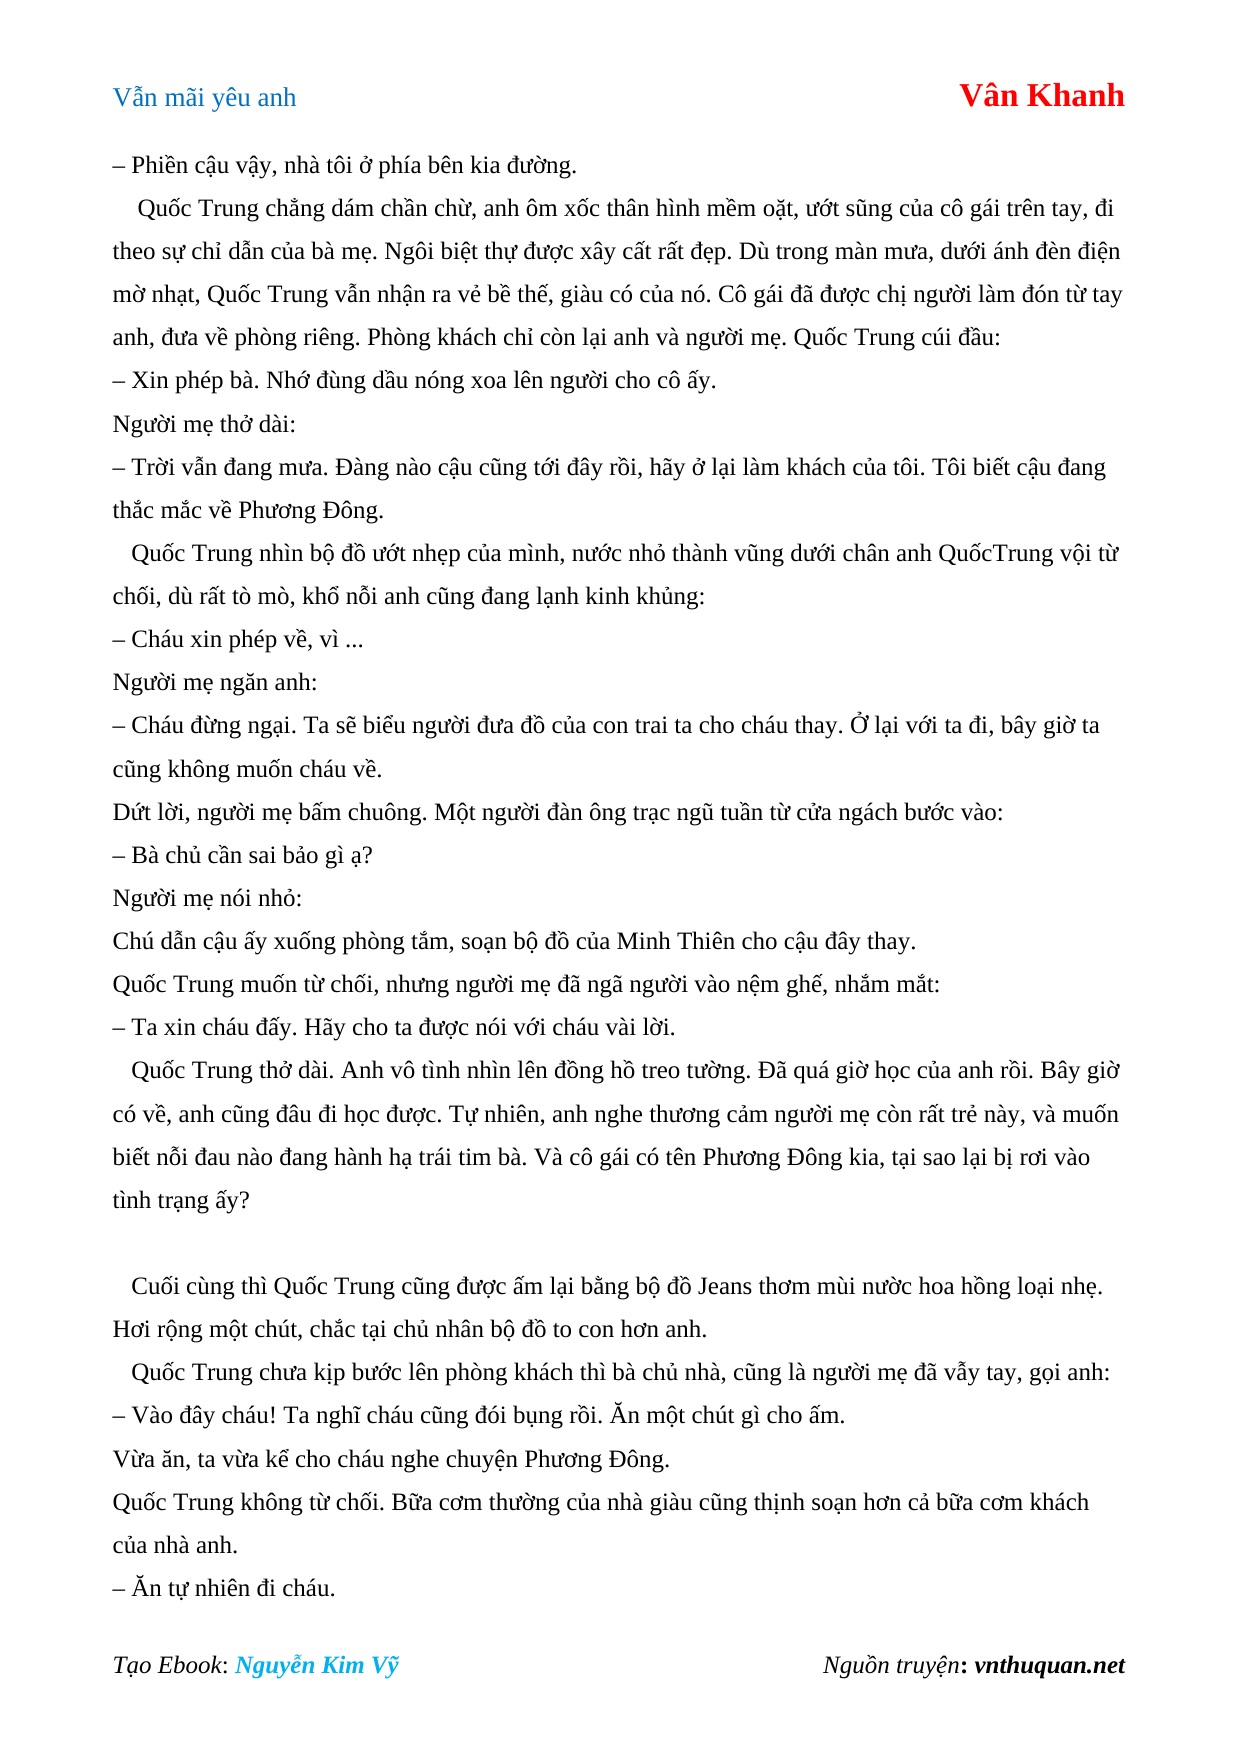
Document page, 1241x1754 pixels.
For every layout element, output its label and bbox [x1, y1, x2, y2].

text [112, 150, 1128, 1602]
